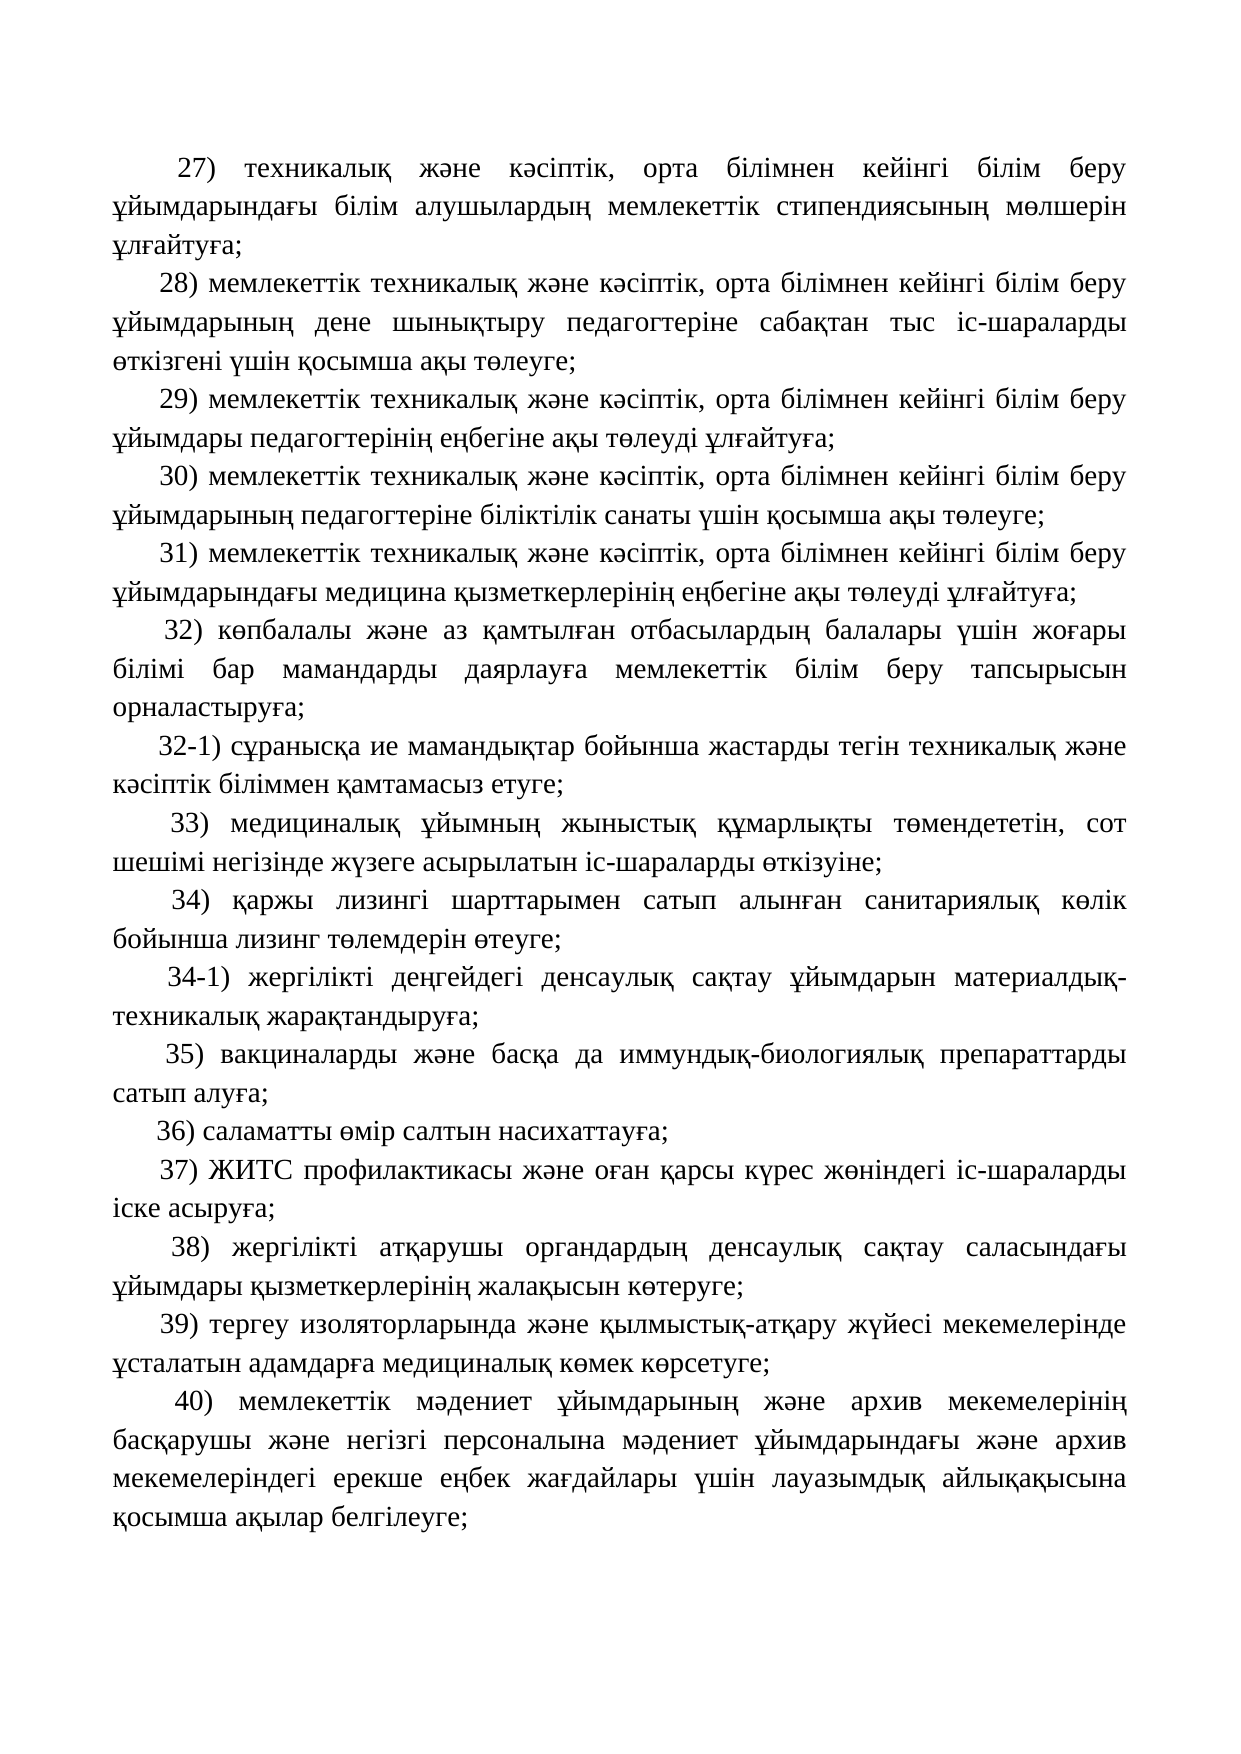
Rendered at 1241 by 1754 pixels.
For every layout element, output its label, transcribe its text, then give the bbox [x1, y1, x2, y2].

text 34-1) жергілікті деңгейдегі денсаулық сақтау ұйымдарын материалдық-техникалық жарақтандыруға; [112, 959, 1128, 1031]
text 33) медициналық ұйымның жыныстық құмарлықты төмендететін, сот шешімі негізінде жүзеге асырылатын іс-шараларды өткізуіне; [112, 805, 1128, 877]
text 38) жергілікті атқарушы органдардың денсаулық сақтау саласындағы ұйымдары қызметкерлерінің жалақысын көтеруге; [112, 1229, 1128, 1301]
text 34) қаржы лизингі шарттарымен сатып алынған санитариялық көлік бойынша лизинг төлемдерін өтеуге; [112, 882, 1128, 954]
text 27) техникалық және кәсіптік, орта білімнен кейінгі білім беру ұйымдарындағы білім алушылардың мемлекеттік стипендиясының мөлшерін ұлғайтуға; [112, 150, 1128, 261]
text 36) саламатты өмір салтын насихаттауға; [112, 1113, 1128, 1147]
text 32-1) сұранысқа ие мамандықтар бойынша жастарды тегін техникалық және кәсіптік біліммен қамтамасыз етуге; [112, 728, 1128, 800]
text 32) көпбалалы және аз қамтылған отбасылардың балалары үшін жоғары білімі бар мамандарды даярлауға мемлекеттік білім беру тапсырысын орналастыруға; [112, 612, 1128, 723]
text 37) ЖИТС профилактикасы және оған қарсы күрес жөніндегі іс-шараларды іске асыруға; [112, 1152, 1128, 1224]
text 35) вакциналарды және басқа да иммундық-биологиялық препараттарды сатып алуға; [112, 1036, 1128, 1108]
text 28) мемлекеттік техникалық және кәсіптік, орта білімнен кейінгі білім беру ұйымдарының дене шынықтыру педагогтеріне сабақтан тыс іс-шараларды өткізгені үшін қосымша ақы төлеуге; [112, 266, 1128, 376]
text 30) мемлекеттік техникалық және кәсіптік, орта білімнен кейінгі білім беру ұйымдарының педагогтеріне біліктілік санаты үшін қосымша ақы төлеуге; [112, 458, 1128, 530]
text 29) мемлекеттік техникалық және кәсіптік, орта білімнен кейінгі білім беру ұйымдары педагогтерінің еңбегіне ақы төлеуді ұлғайтуға; [112, 381, 1128, 453]
text 31) мемлекеттік техникалық және кәсіптік, орта білімнен кейінгі білім беру ұйымдарындағы медицина қызметкерлерінің еңбегіне ақы төлеуді ұлғайтуға; [112, 535, 1128, 607]
text 39) тергеу изоляторларында және қылмыстық-атқару жүйесі мекемелерінде ұсталатын адамдарға медициналық көмек көрсетуге; [112, 1306, 1128, 1378]
text 40) мемлекеттік мәдениет ұйымдарының және архив мекемелерінің басқарушы және негізгі персоналына мәдениет ұйымдарындағы және архив мекемелеріндегі ерекше еңбек жағдайлары үшін лауазымдық айлықақысына қосымша ақылар белгілеуге; [112, 1383, 1128, 1532]
